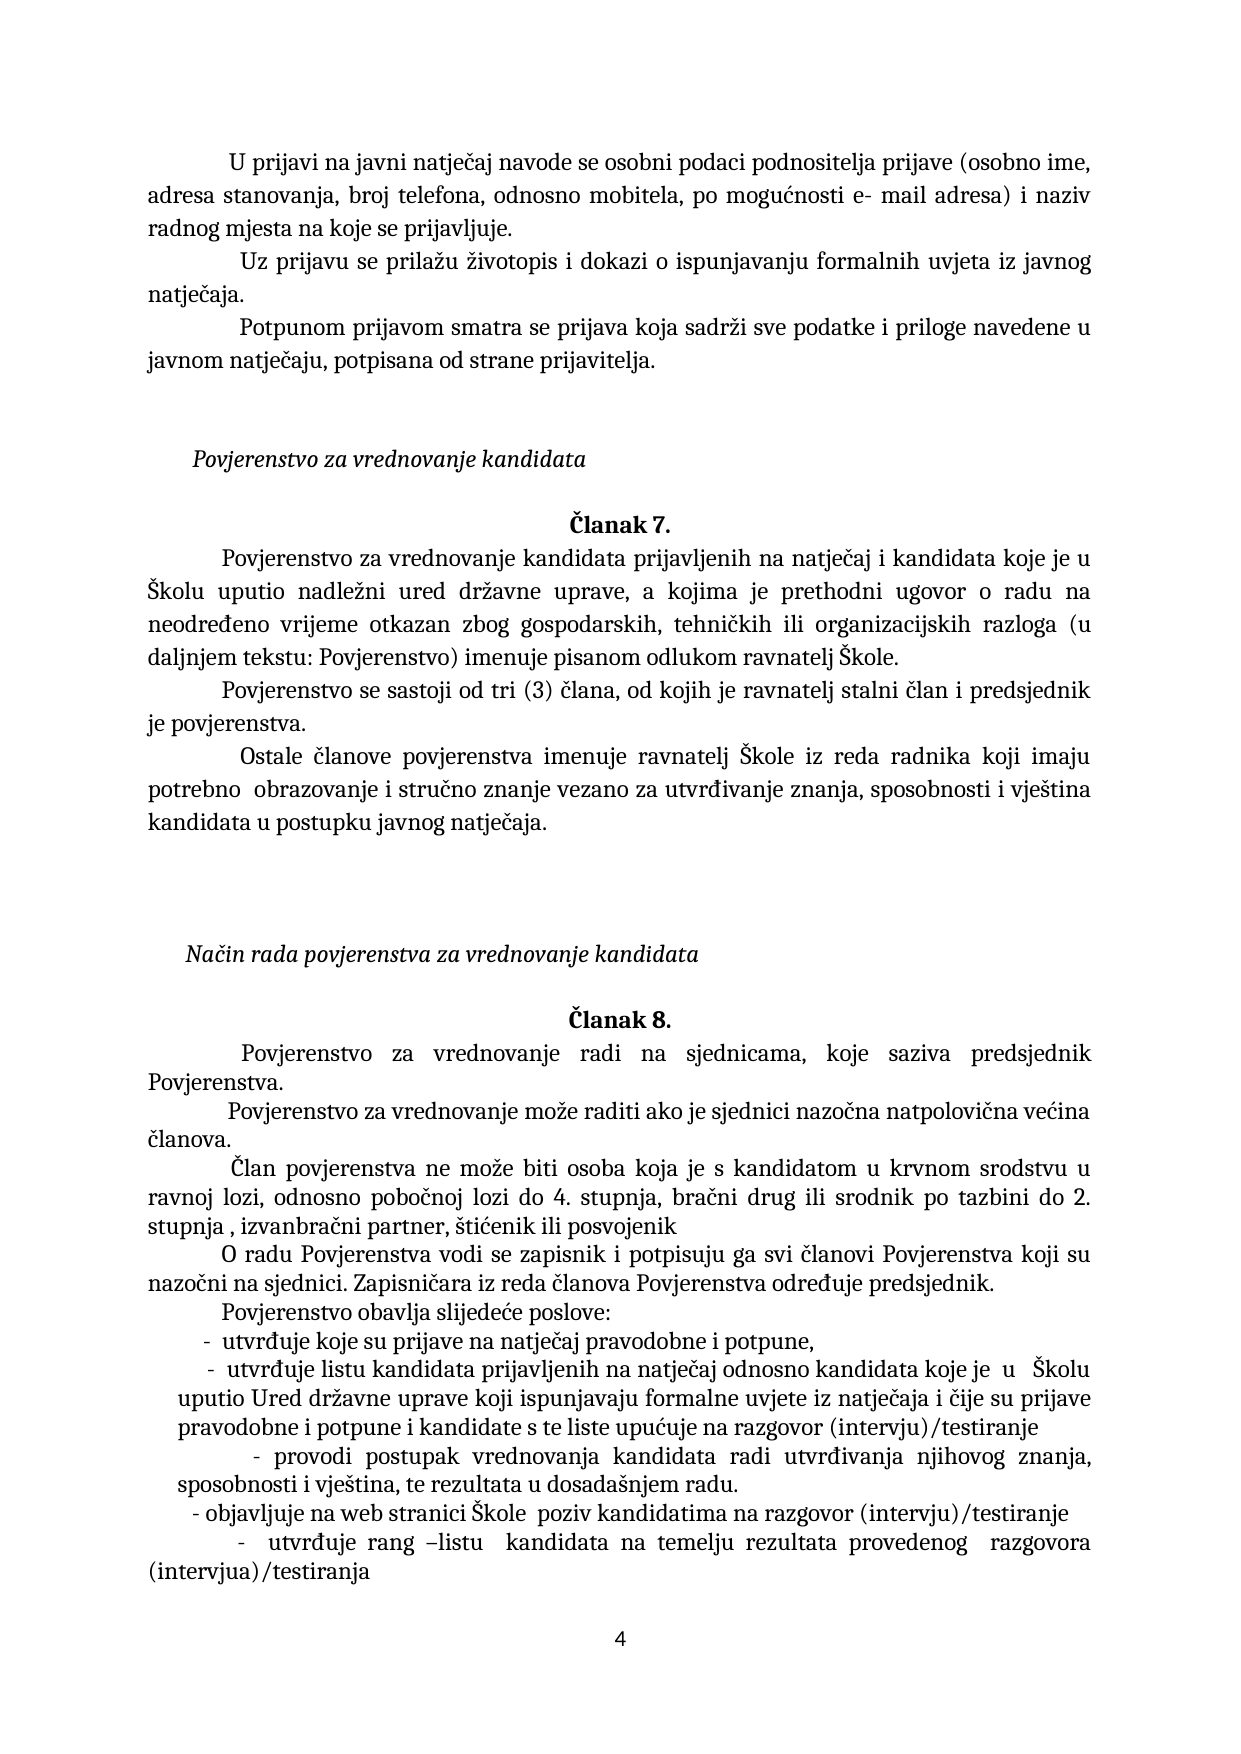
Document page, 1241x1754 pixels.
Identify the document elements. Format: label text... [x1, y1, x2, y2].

text Potpunom prijavom smatra se prijava koja sadrži sve podatke i priloge navedene u javnom natječaju, potpisana od strane prijavitelja. [148, 313, 1093, 374]
text Član povjerenstva ne može biti osoba koja je s kandidatom u krvnom srodstvu u ravnoj lozi, odnosno pobočnoj lozi do 4. stupnja, bračni drug ili srodnik po tazbini do 2. stupnja , izvanbračni partner, štićenik ili posvojenik [148, 1154, 1093, 1240]
text U prijavi na javni natječaj navode se osobni podaci podnositelja prijave (osobno ime, adresa stanovanja, broj telefona, odnosno mobitela, po mogućnosti e- mail adresa) i naziv radnog mjesta na koje se prijavljuje. [148, 148, 1093, 242]
text Povjerenstvo se sastoji od tri (3) člana, od kojih je ravnatelj stalni član i predsjednik je povjerenstva. [148, 676, 1093, 738]
text Povjerenstvo obavlja slijedeće poslove: [148, 1298, 1093, 1327]
text - objavljuje na web stranici Škole poziv kandidatima na razgovor (intervju)/testiranje [148, 1499, 1093, 1528]
text Povjerenstvo za vrednovanje može raditi ako je sjednici nazočna natpolovična većina članova. [148, 1097, 1093, 1154]
text - utvrđuje koje su prijave na natječaj pravodobne i potpune, [148, 1327, 1093, 1355]
text Način rada povjerenstva za vrednovanje kandidata [148, 940, 1093, 969]
text Povjerenstvo za vrednovanje radi na sjednicama, koje saziva predsjednik Povjerenstva. [148, 1039, 1093, 1097]
text - provodi postupak vrednovanja kandidata radi utvrđivanja njihovog znanja, sposobnosti i vještina, te rezultata u dosadašnjem radu. [148, 1442, 1093, 1499]
text - utvrđuje rang –listu kandidata na temelju rezultata provedenog razgovora (intervjua)/testiranja [148, 1528, 1093, 1585]
text Ostale članove povjerenstva imenuje ravnatelj Škole iz reda radnika koji imaju potrebno obrazovanje i stručno znanje vezano za utvrđivanje znanja, sposobnosti i vještina kandidata u postupku javnog natječaja. [148, 742, 1093, 837]
text Članak 8. [148, 1006, 1093, 1035]
text Članak 7. [148, 511, 1093, 539]
text - utvrđuje listu kandidata prijavljenih na natječaj odnosno kandidata koje je u Školu uputio Ured državne uprave koji ispunjavaju formalne uvjete iz natječaja i čije su prijave pravodobne i potpune i kandidate s te liste upućuje na razgovor (intervju)/testiranje [148, 1355, 1093, 1442]
text O radu Povjerenstva vodi se zapisnik i potpisuju ga svi članovi Povjerenstva koji su nazočni na sjednici. Zapisničara iz reda članova Povjerenstva određuje predsjednik. [148, 1240, 1093, 1298]
text Povjerenstvo za vrednovanje kandidata [148, 445, 1093, 473]
text Uz prijavu se prilažu životopis i dokazi o ispunjavanju formalnih uvjeta iz javnog natječaja. [148, 247, 1093, 308]
text Povjerenstvo za vrednovanje kandidata prijavljenih na natječaj i kandidata koje je u Školu uputio nadležni ured državne uprave, a kojima je prethodni ugovor o radu na neodređeno vrijeme otkazan zbog gospodarskih, tehničkih ili organizacijskih razloga (u daljnjem tekstu: Povjerenstvo) imenuje pisanom odlukom ravnatelj Škole. [148, 544, 1093, 672]
